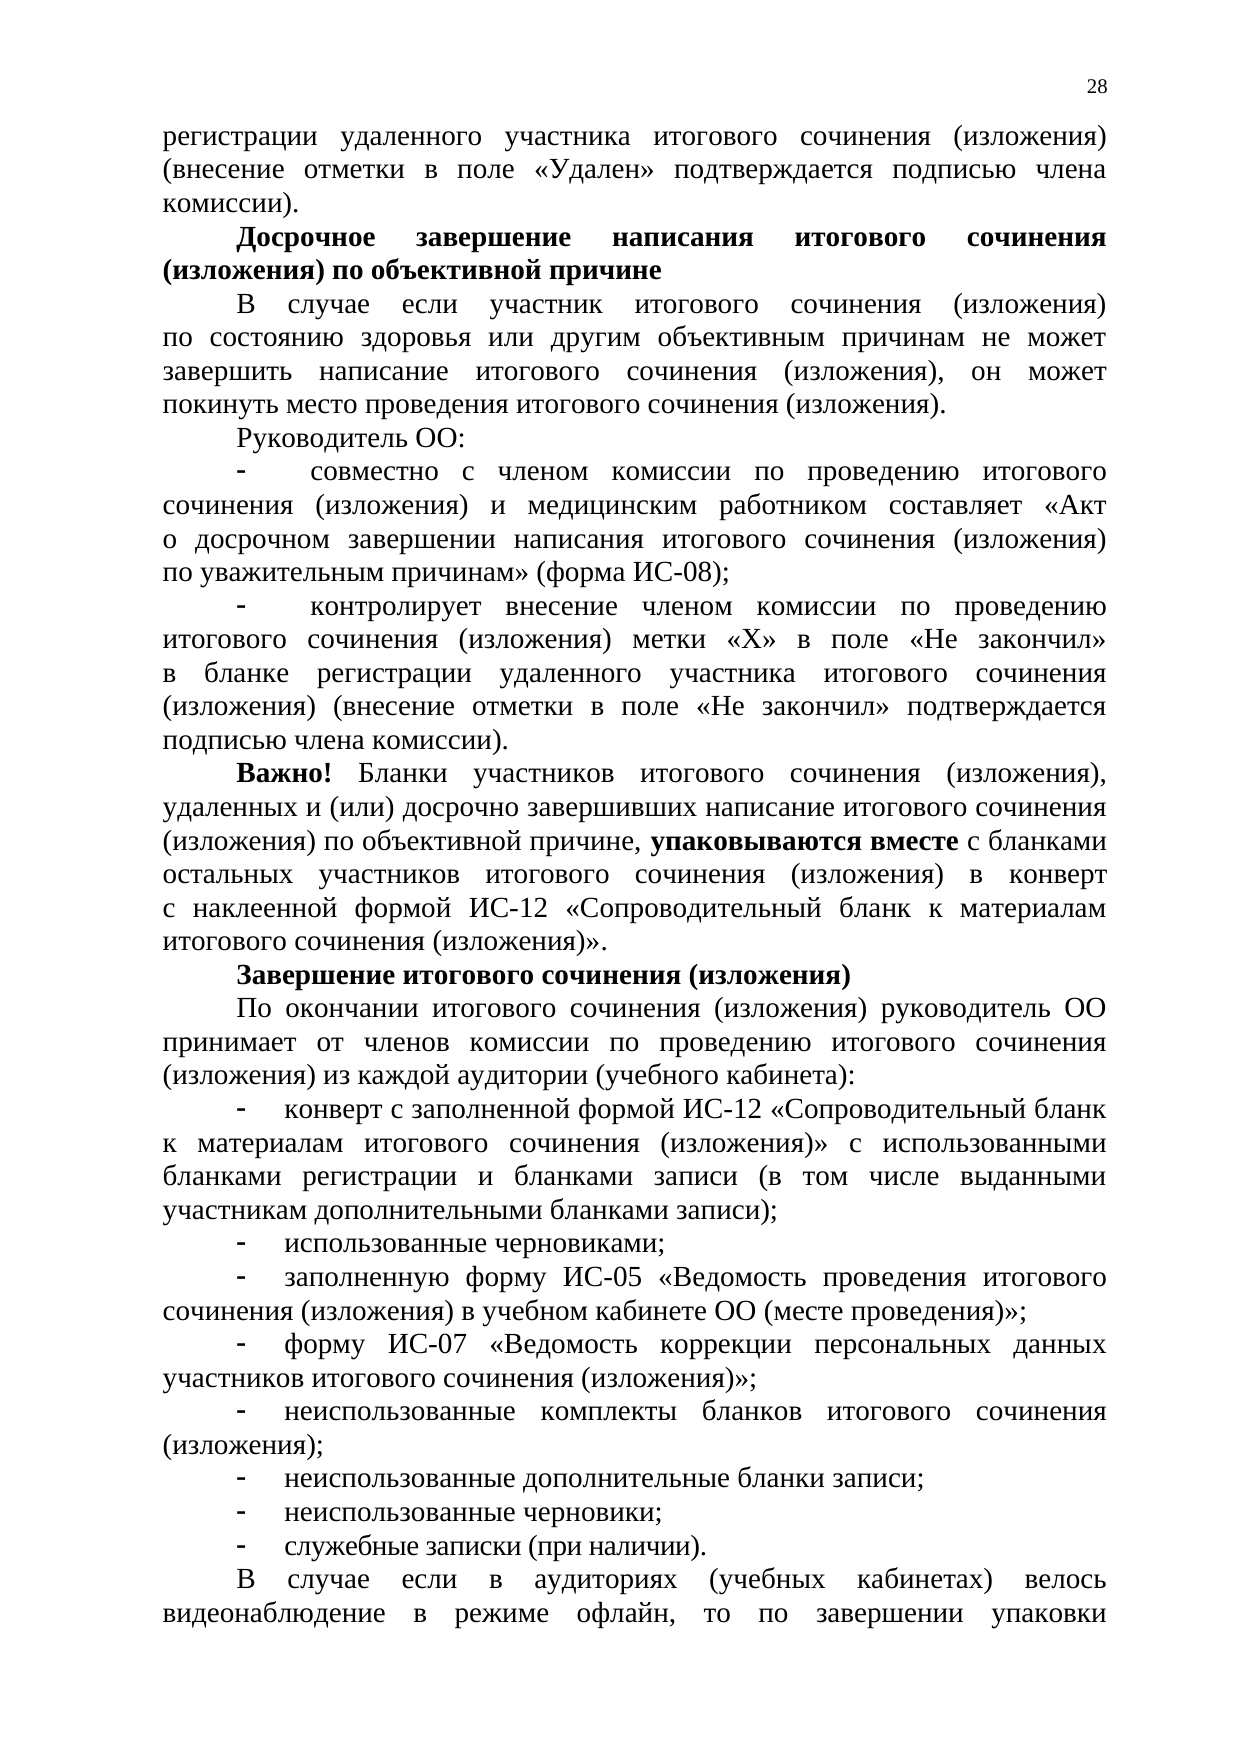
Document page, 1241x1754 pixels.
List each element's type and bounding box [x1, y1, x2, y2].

table_header [151, 118, 1118, 1628]
